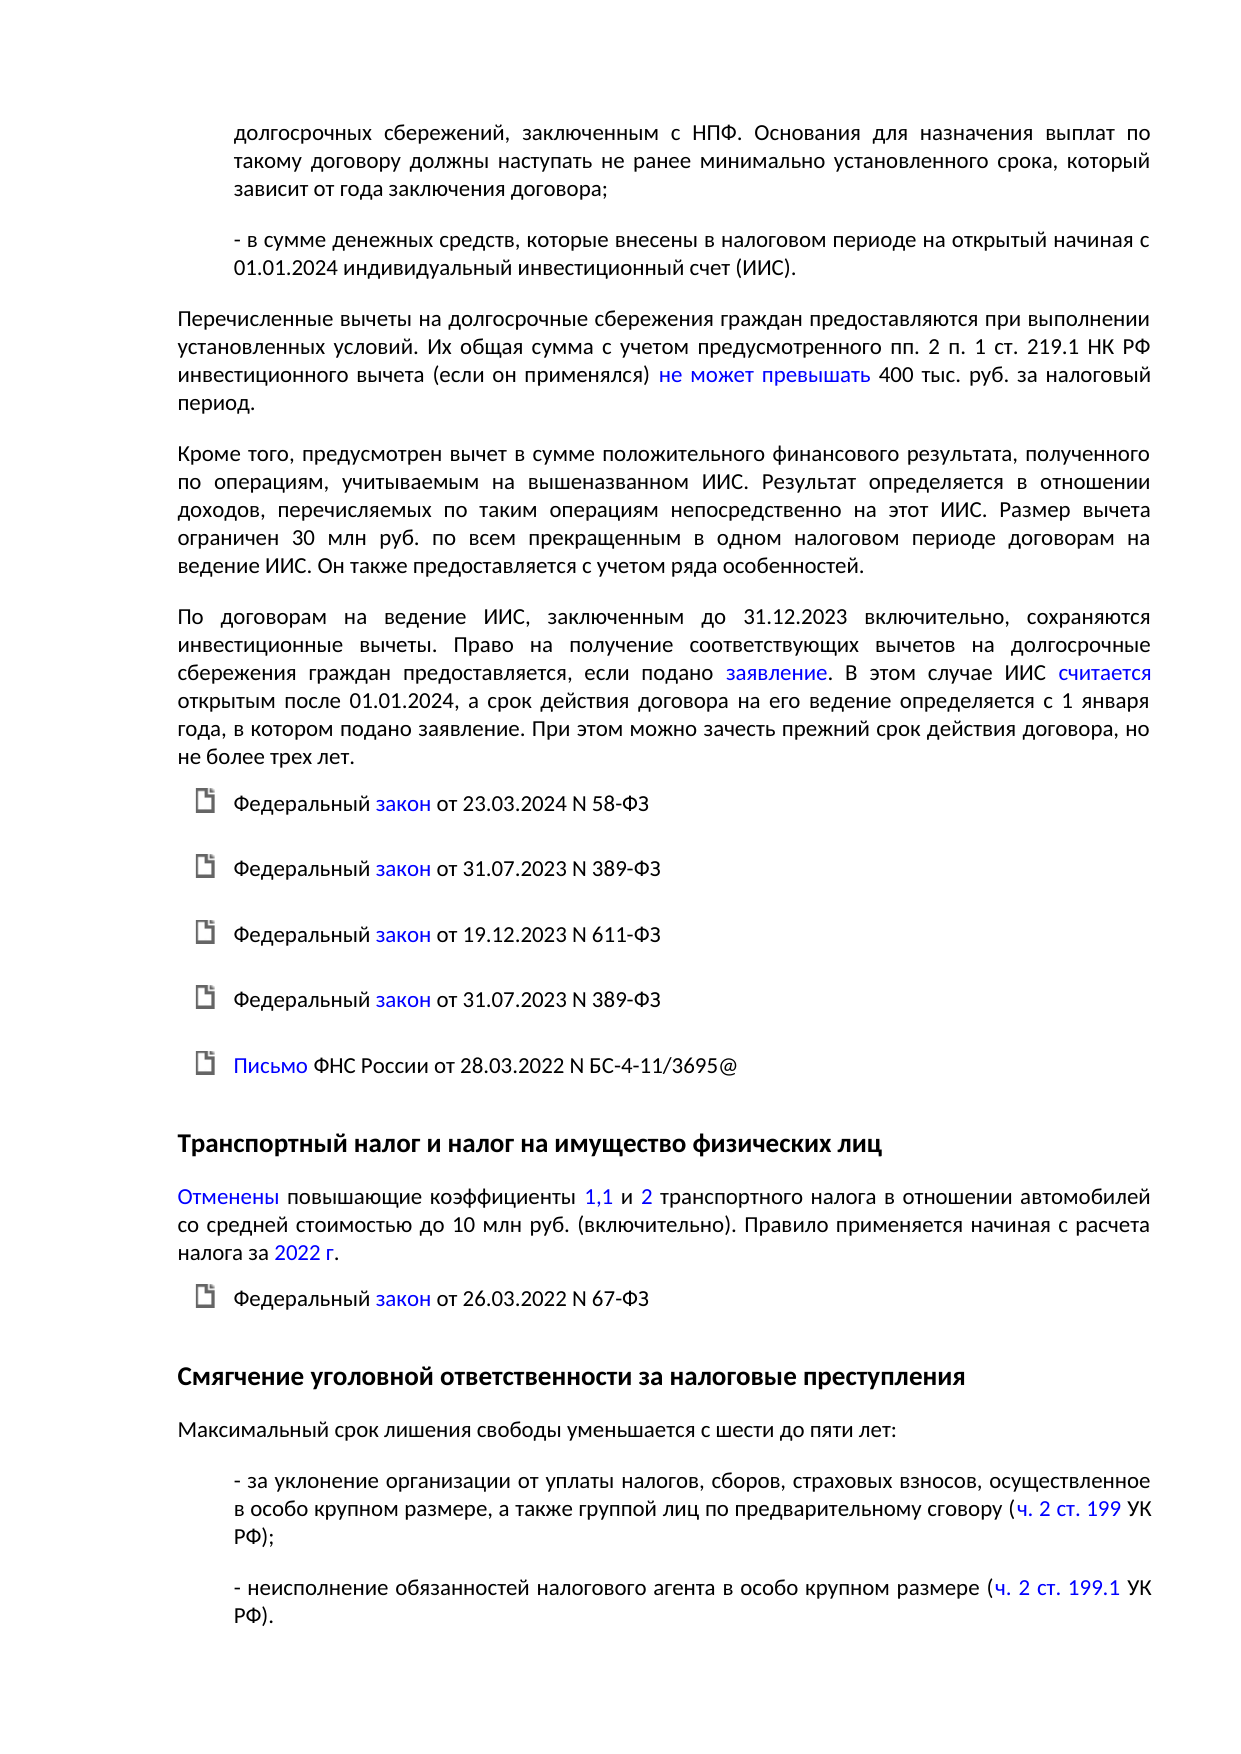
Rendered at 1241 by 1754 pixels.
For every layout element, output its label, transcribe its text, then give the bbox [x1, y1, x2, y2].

text Максимальный срок лишения свободы уменьшается с шести до пяти лет: [177, 1415, 1152, 1443]
text - в сумме денежных средств, которые внесены в налоговом периоде на открытый начиная с 01.01.2024 индивидуальный инвестиционный счет (ИИС). [233, 225, 1152, 281]
picture [195, 788, 215, 813]
text Отменены повышающие коэффициенты 1,1 и 2 транспортного налога в отношении автомобилей со средней стоимостью до 10 млн руб. (включительно). Правило применяется начиная с расчета налога за 2022 г. [177, 1182, 1152, 1266]
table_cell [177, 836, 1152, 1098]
text Кроме того, предусмотрен вычет в сумме положительного финансового результата, полученного по операциям, учитываемым на вышеназванном ИИС. Результат определяется в отношении доходов, перечисляемых по таким операциям непосредственно на этот ИИС. Размер вычета ограничен 30 млн руб. по всем прекращенным в одном налоговом периоде договорам на ведение ИИС. Он также предоставляется с учетом ряда особенностей. [177, 439, 1152, 579]
picture [195, 920, 215, 944]
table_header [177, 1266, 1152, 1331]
text - неисполнение обязанностей налогового агента в особо крупном размере (ч. 2 ст. 199.1 УК РФ). [233, 1573, 1152, 1629]
picture [195, 985, 215, 1009]
text По договорам на ведение ИИС, заключенным до 31.12.2023 включительно, сохраняются инвестиционные вычеты. Право на получение соответствующих вычетов на долгосрочные сбережения граждан предоставляется, если подано заявление. В этом случае ИИС считается открытым после 01.01.2024, а срок действия договора на его ведение определяется с 1 января года, в котором подано заявление. При этом можно зачесть прежний срок действия договора, но не более трех лет. [177, 602, 1152, 770]
picture [195, 854, 215, 878]
text - за уклонение организации от уплаты налогов, сборов, страховых взносов, осуществленное в особо крупном размере, а также группой лиц по предварительному сговору (ч. 2 ст. 199 УК РФ); [233, 1466, 1152, 1550]
text Перечисленные вычеты на долгосрочные сбережения граждан предоставляются при выполнении установленных условий. Их общая сумма с учетом предусмотренного пп. 2 п. 1 ст. 219.1 НК РФ инвестиционного вычета (если он применялся) не может превышать 400 тыс. руб. за налоговый период. [177, 304, 1152, 416]
text Смягчение уголовной ответственности за налоговые преступления [177, 1359, 1152, 1392]
text Транспортный налог и налог на имущество физических лиц [177, 1126, 1152, 1159]
picture [195, 1051, 215, 1075]
picture [195, 1284, 215, 1308]
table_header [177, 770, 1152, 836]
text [233, 118, 1152, 202]
